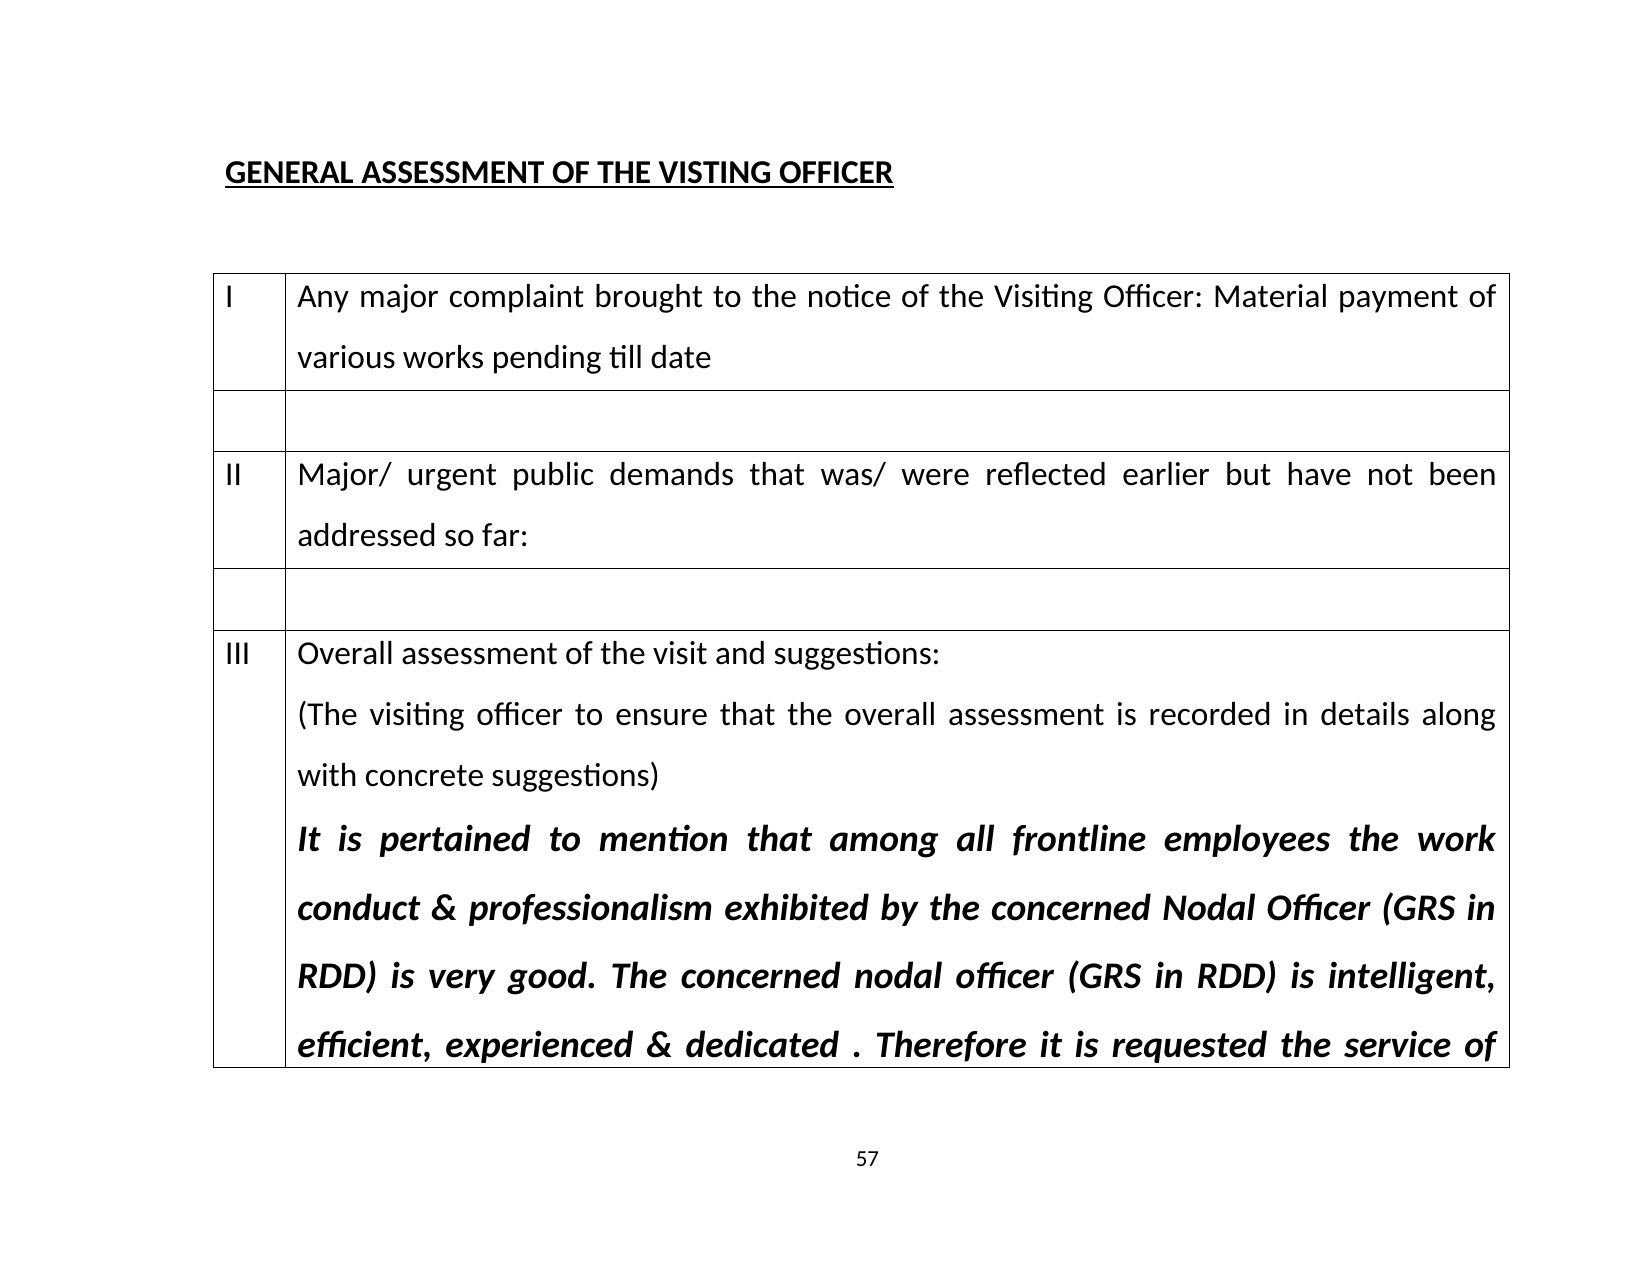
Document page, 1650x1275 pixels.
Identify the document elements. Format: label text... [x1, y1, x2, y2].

table_cell [286, 391, 1509, 451]
table_cell [214, 569, 285, 630]
table_cell II [214, 452, 285, 568]
table_header I [214, 274, 285, 390]
table_cell Major/ urgent public demands that was/ were reflected earlier but have not been addressed so far: [286, 452, 1509, 568]
list GENERAL ASSESSMENT OF THE VISTING OFFICER [225, 151, 1584, 192]
table_cell [214, 391, 285, 451]
table_cell III [214, 631, 285, 1067]
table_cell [286, 631, 1509, 1067]
table_cell [286, 569, 1509, 630]
table_header Any major complaint brought to the notice of the Visiting Officer: Material payment of various works pending till date [286, 274, 1509, 390]
